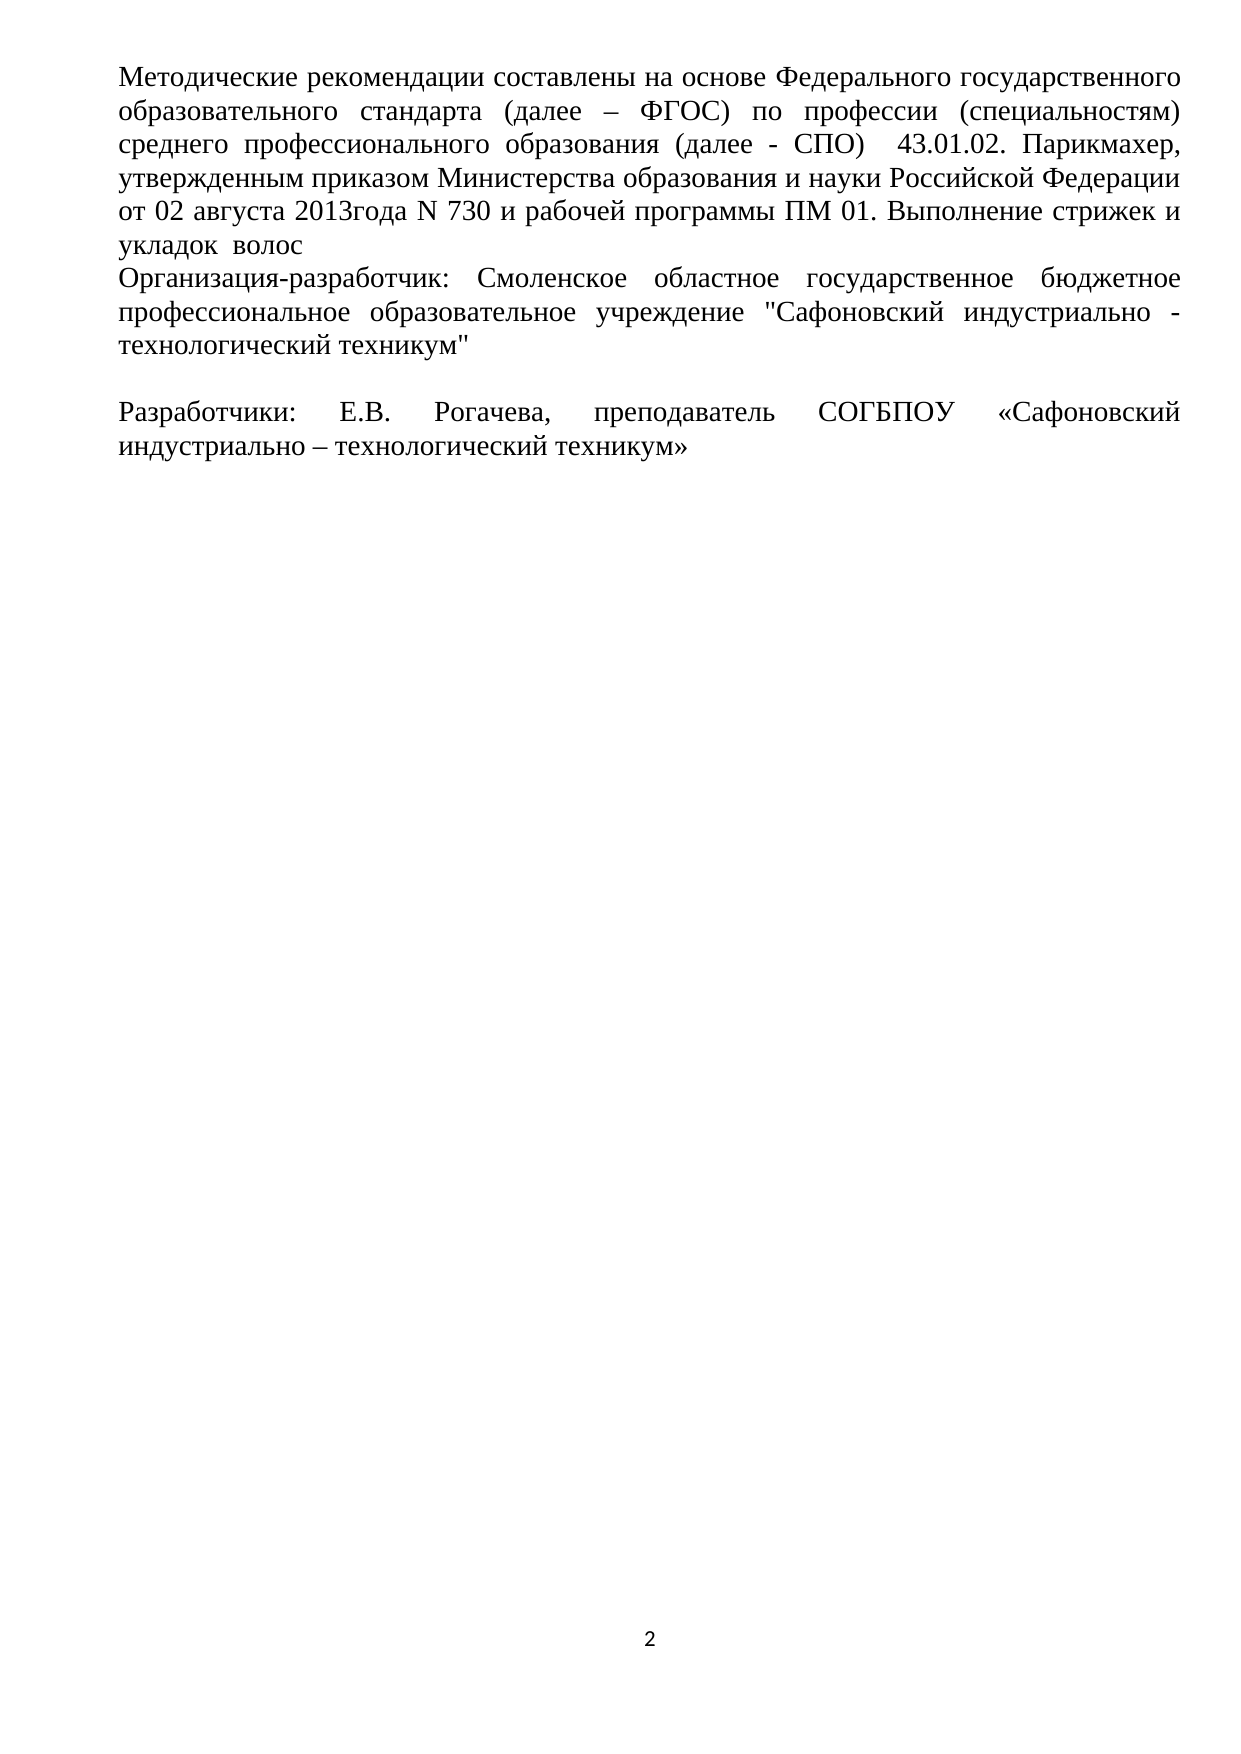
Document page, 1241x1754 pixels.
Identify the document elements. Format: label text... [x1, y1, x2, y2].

text Разработчики: Е.В. Рогачева, преподаватель СОГБПОУ «Сафоновский индустриально – технологический техникум» [118, 394, 1181, 462]
text Методические рекомендации составлены на основе Федерального государственного образовательного стандарта (далее – ФГОС) по профессии (специальностям) среднего профессионального образования (далее - СПО) 43.01.02. Парикмахер, утвержденным приказом Министерства образования и науки Российской Федерации от 02 августа 2013года N 730 и рабочей программы ПМ 01. Выполнение стрижек и укладок волос [118, 59, 1181, 260]
text Организация-разработчик: Смоленское областное государственное бюджетное профессиональное образовательное учреждение "Сафоновский индустриально - технологический техникум" [118, 260, 1181, 361]
